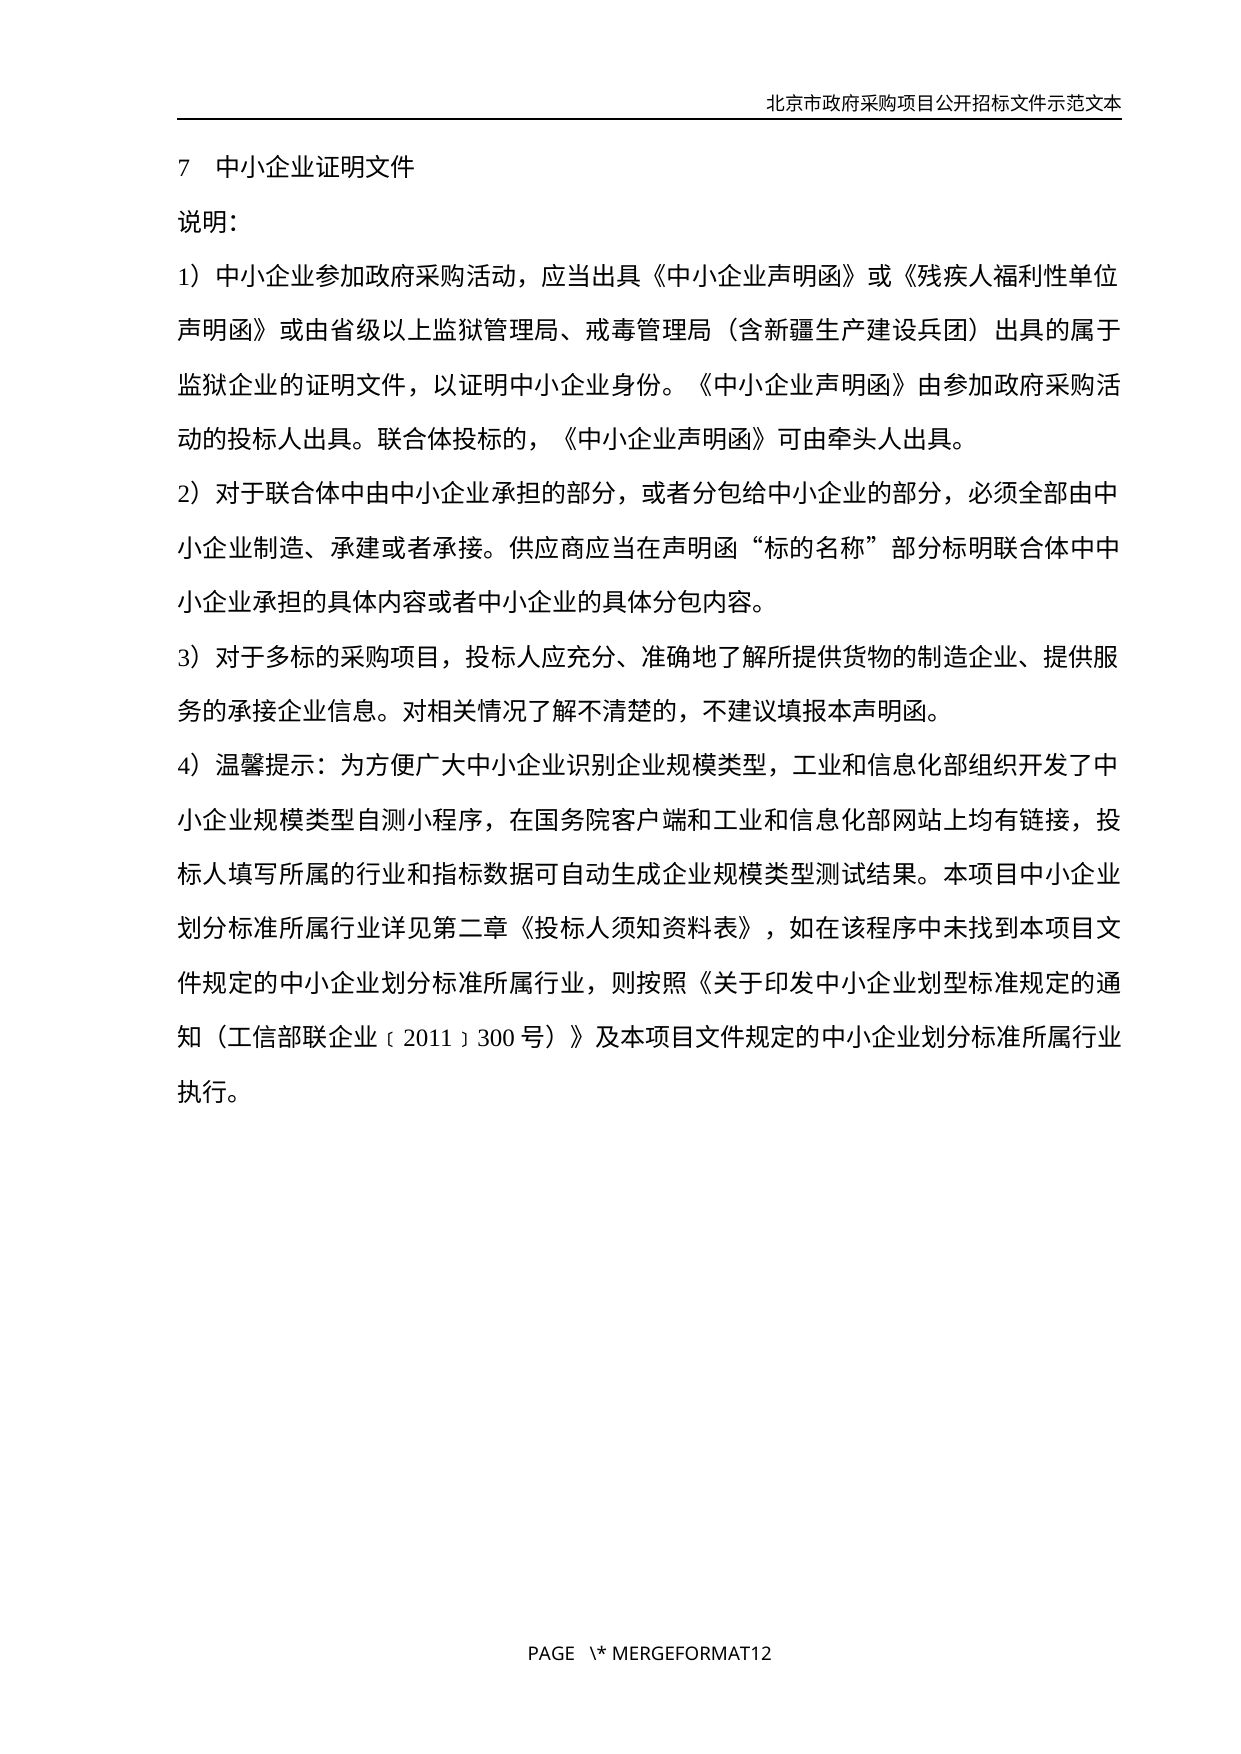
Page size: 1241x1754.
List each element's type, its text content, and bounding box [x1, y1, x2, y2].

text 4）温馨提示：为方便广大中小企业识别企业规模类型，工业和信息化部组织开发了中小企业规模类型自测小程序，在国务院客户端和工业和信息化部网站上均有链接，投标人填写所属的行业和指标数据可自动生成企业规模类型测试结果。本项目中小企业划分标准所属行业详见第二章《投标人须知资料表》，如在该程序中未找到本项目文件规定的中小企业划分标准所属行业，则按照《关于印发中小企业划型标准规定的通知（工信部联企业﹝2011﹞300号）》及本项目文件规定的中小企业划分标准所属行业执行。 [177, 746, 1122, 1108]
text 2）对于联合体中由中小企业承担的部分，或者分包给中小企业的部分，必须全部由中小企业制造、承建或者承接。供应商应当在声明函“标的名称”部分标明联合体中中小企业承担的具体内容或者中小企业的具体分包内容。 [177, 474, 1122, 619]
text 1）中小企业参加政府采购活动，应当出具《中小企业声明函》或《残疾人福利性单位声明函》或由省级以上监狱管理局、戒毒管理局（含新疆生产建设兵团）出具的属于监狱企业的证明文件，以证明中小企业身份。《中小企业声明函》由参加政府采购活动的投标人出具。联合体投标的，《中小企业声明函》可由牵头人出具。 [177, 256, 1122, 456]
text 说明： [177, 202, 1122, 238]
list 中小企业证明文件 [177, 148, 1122, 184]
text 3）对于多标的采购项目，投标人应充分、准确地了解所提供货物的制造企业、提供服务的承接企业信息。对相关情况了解不清楚的，不建议填报本声明函。 [177, 637, 1122, 728]
